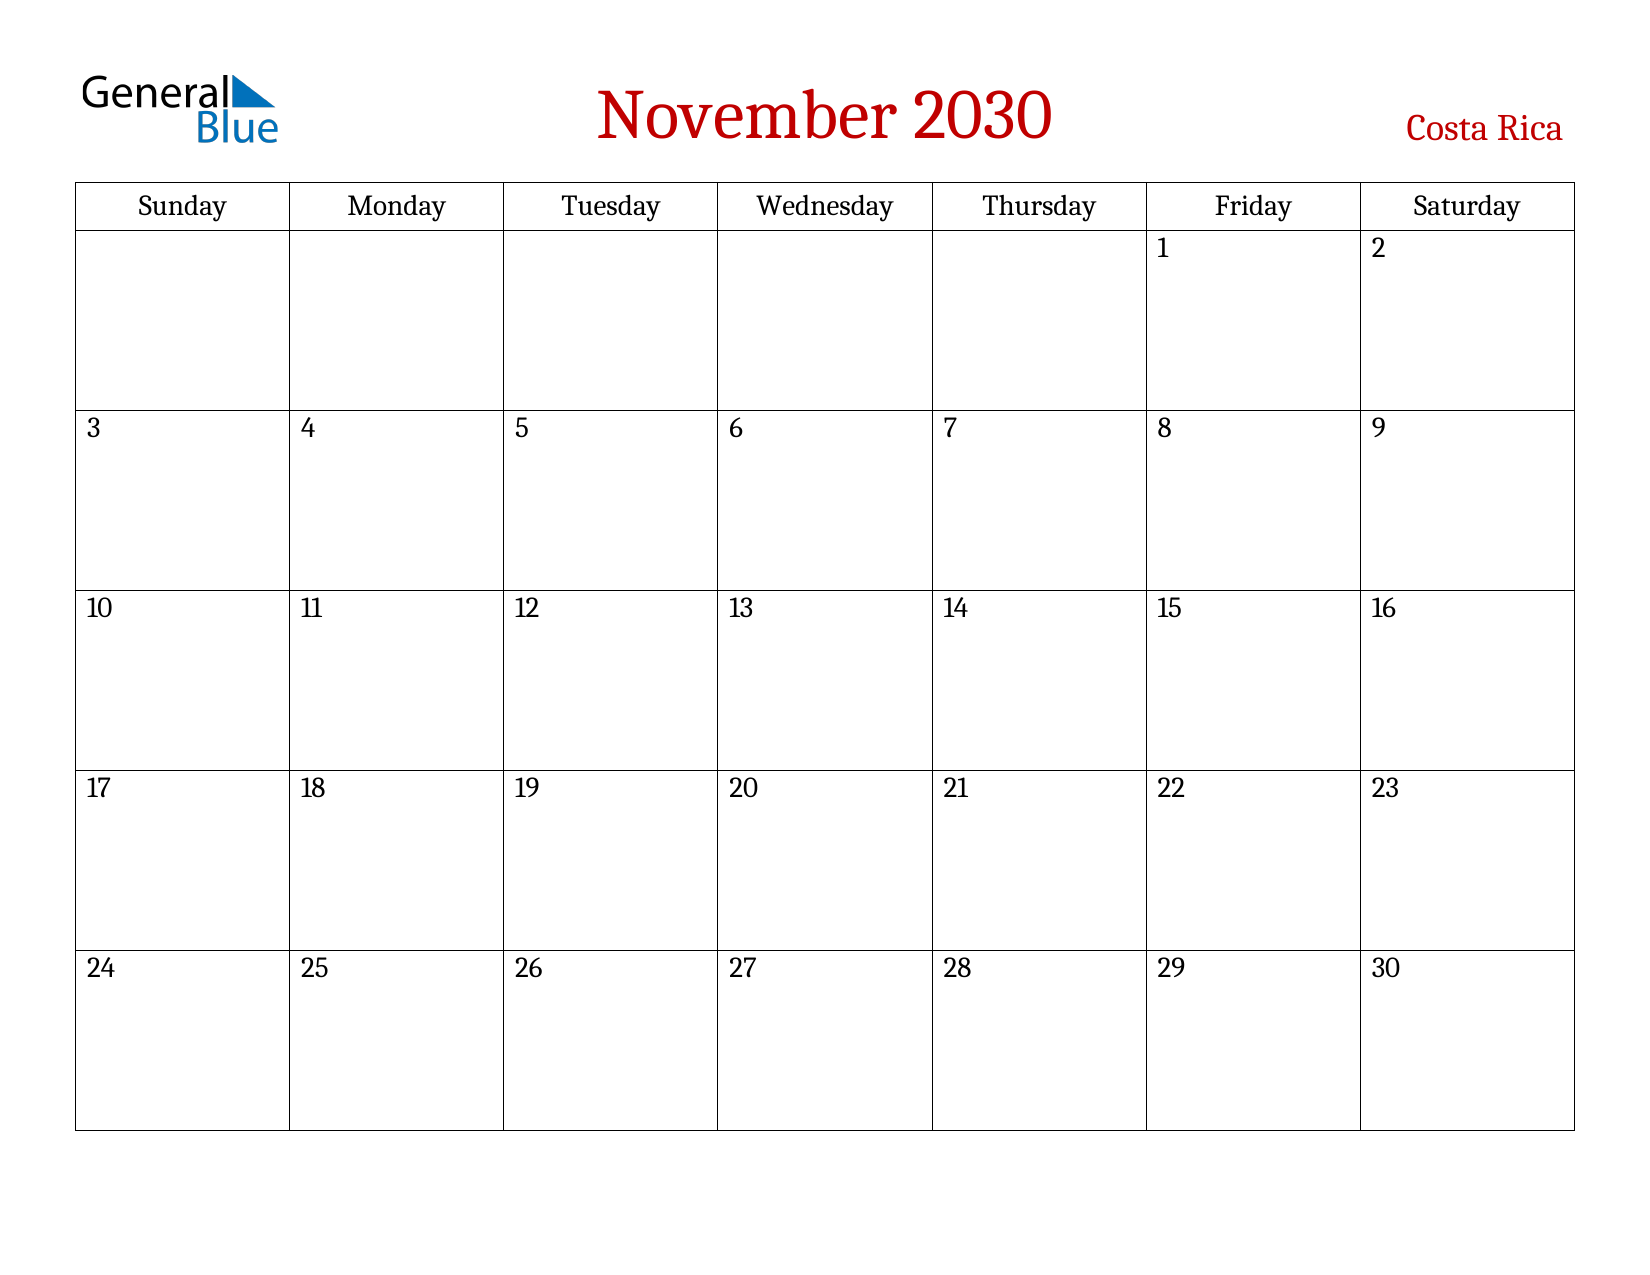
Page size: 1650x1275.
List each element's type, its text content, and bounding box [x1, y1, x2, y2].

table_cell [933, 625, 1146, 770]
table_cell [290, 231, 503, 264]
table_cell Saturday [1361, 183, 1574, 230]
table_cell [1147, 805, 1360, 950]
table_cell 12 [504, 591, 717, 625]
table_cell 4 [290, 411, 503, 444]
table_cell 17 [76, 771, 289, 805]
table_cell 18 [290, 771, 503, 805]
table_cell 5 [504, 411, 717, 444]
table_cell [1361, 985, 1574, 1130]
table_cell [76, 805, 289, 950]
table_cell Wednesday [718, 183, 932, 230]
table_cell Friday [1147, 183, 1360, 230]
picture [82, 75, 278, 143]
table_header November 2030 [504, 75, 1146, 182]
table_cell 2 [1361, 231, 1574, 264]
table_cell [718, 805, 932, 950]
table_cell [933, 231, 1146, 264]
table_cell [504, 805, 717, 950]
table_cell [290, 985, 503, 1130]
table_cell 24 [76, 951, 289, 985]
table_cell [290, 805, 503, 950]
table_cell [1147, 985, 1360, 1130]
table_cell 27 [718, 951, 932, 985]
table_cell Thursday [933, 183, 1146, 230]
table_cell Tuesday [504, 183, 717, 230]
table_cell [1147, 445, 1360, 590]
table_cell [76, 231, 289, 264]
table_cell [718, 445, 932, 590]
table_cell 1 [1147, 231, 1360, 264]
table_cell [76, 445, 289, 590]
table_cell [933, 805, 1146, 950]
table_cell [504, 231, 717, 264]
table_cell [504, 985, 717, 1130]
table_cell [718, 625, 932, 770]
table_cell 20 [718, 771, 932, 805]
table_cell [76, 625, 289, 770]
table_cell 15 [1147, 591, 1360, 625]
table_cell [1361, 805, 1574, 950]
table_header [76, 75, 503, 182]
table_cell [718, 231, 932, 264]
table_cell 8 [1147, 411, 1360, 444]
table_cell [718, 985, 932, 1130]
table_cell 19 [504, 771, 717, 805]
table_cell 10 [76, 591, 289, 625]
table_cell [718, 265, 932, 410]
table_cell 21 [933, 771, 1146, 805]
table_cell 30 [1361, 951, 1574, 985]
table_cell 25 [290, 951, 503, 985]
table_cell 16 [1361, 591, 1574, 625]
table_cell [504, 445, 717, 590]
table_cell 23 [1361, 771, 1574, 805]
table_cell 14 [933, 591, 1146, 625]
table_cell [290, 625, 503, 770]
table_cell [504, 265, 717, 410]
table_cell [1361, 265, 1574, 410]
table_cell 22 [1147, 771, 1360, 805]
table_cell 11 [290, 591, 503, 625]
table_header Costa Rica [1146, 75, 1574, 182]
table_cell [504, 625, 717, 770]
table_cell 28 [933, 951, 1146, 985]
table_cell [76, 265, 289, 410]
table_cell [290, 445, 503, 590]
table_cell [1361, 625, 1574, 770]
table_cell [290, 265, 503, 410]
table_cell Sunday [76, 183, 289, 230]
table_cell 3 [76, 411, 289, 444]
table_cell 13 [718, 591, 932, 625]
table_cell 9 [1361, 411, 1574, 444]
table_cell Monday [290, 183, 503, 230]
table_cell [933, 265, 1146, 410]
table_cell 7 [933, 411, 1146, 444]
table_cell [1147, 625, 1360, 770]
table_cell 6 [718, 411, 932, 444]
table_cell [1361, 445, 1574, 590]
table_cell 29 [1147, 951, 1360, 985]
table_cell [76, 985, 289, 1130]
table_cell [1147, 265, 1360, 410]
table_cell [933, 445, 1146, 590]
table_cell 26 [504, 951, 717, 985]
table_cell [933, 985, 1146, 1130]
